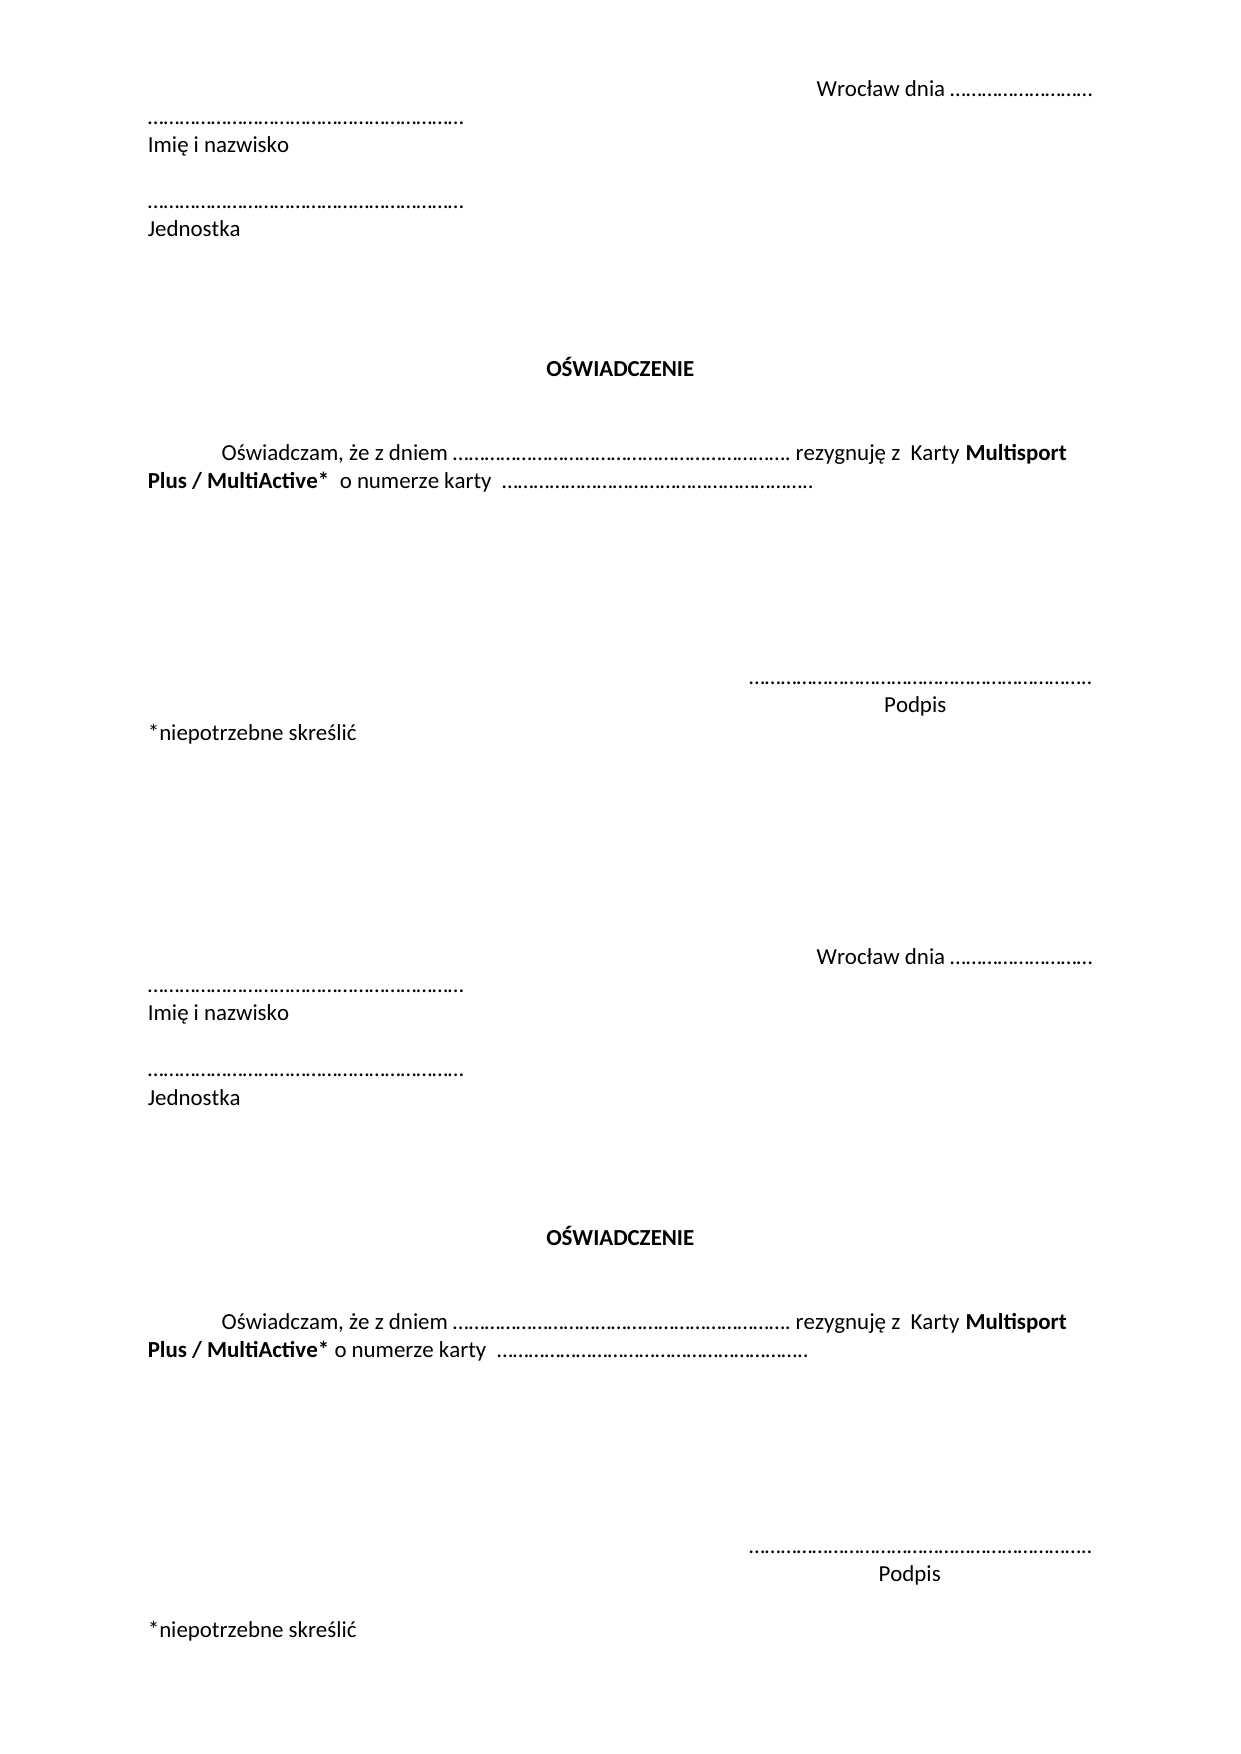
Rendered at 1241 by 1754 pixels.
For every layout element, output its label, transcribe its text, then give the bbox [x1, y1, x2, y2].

text Oświadczam, że z dniem ………………………………………………………. rezygnuję z Karty Multisport Plus / MultiActive* o numerze karty ………………………………………………….. [148, 1307, 1093, 1363]
text Podpis [664, 1559, 1093, 1587]
text ……………………………………………………….. [148, 662, 1093, 690]
text Oświadczam, że z dniem ………………………………………………………. rezygnuję z Karty Multisport Plus / MultiActive* o numerze karty ………………………………………………….. [148, 438, 1093, 494]
text Wrocław dnia ……………………… [148, 942, 1093, 971]
text …………………………………………………… [148, 971, 1093, 998]
text Jednostka [148, 214, 1093, 242]
text Imię i nazwisko [148, 130, 1093, 158]
text Imię i nazwisko [148, 998, 1093, 1027]
text OŚWIADCZENIE [148, 354, 1093, 382]
text …………………………………………………… [148, 186, 1093, 214]
text *niepotrzebne skreślić [148, 1615, 1093, 1643]
text Podpis [664, 690, 1093, 718]
text OŚWIADCZENIE [148, 1223, 1093, 1251]
text *niepotrzebne skreślić [148, 718, 1093, 746]
text …………………………………………………… [148, 102, 1093, 130]
text ……………………………………………………….. [148, 1531, 1093, 1559]
text …………………………………………………… [148, 1054, 1093, 1083]
text Jednostka [148, 1083, 1093, 1111]
text Wrocław dnia ……………………… [148, 74, 1093, 102]
